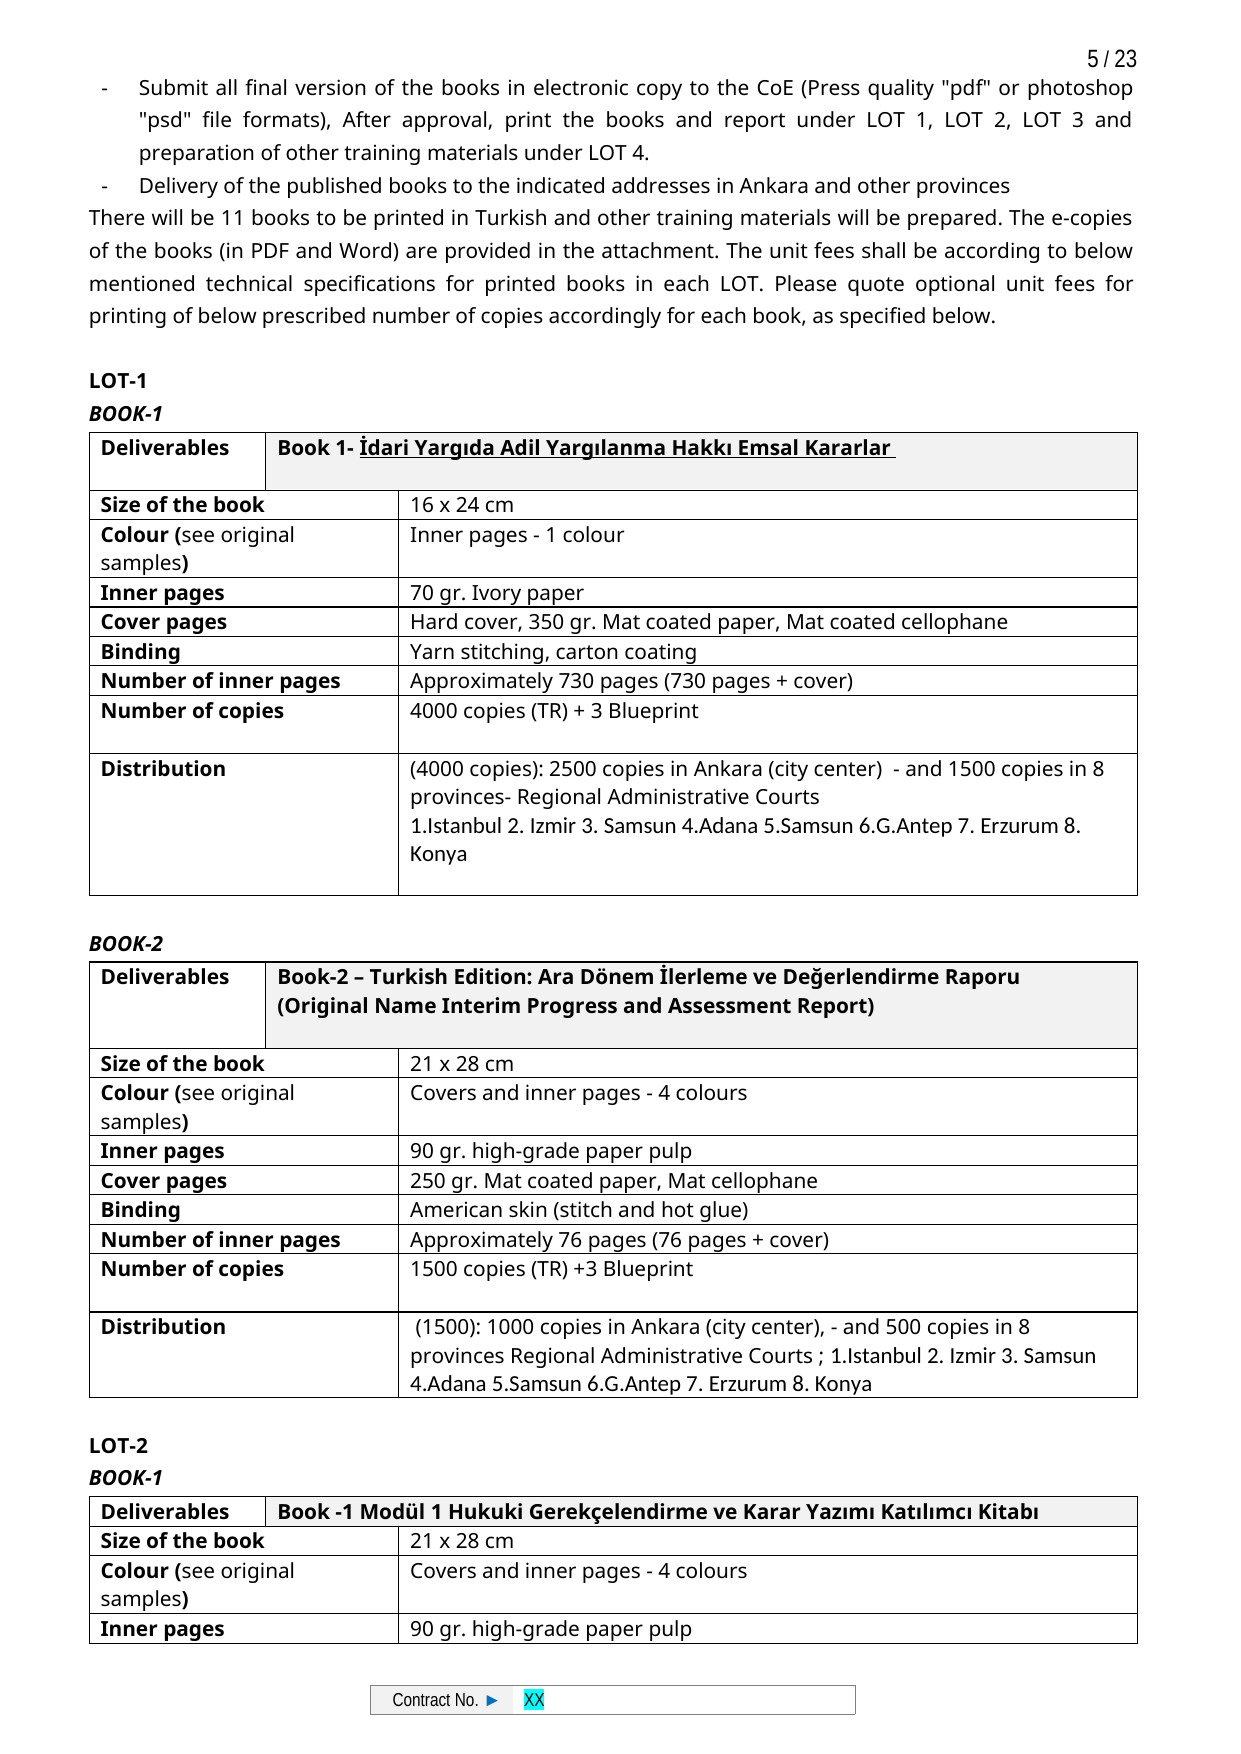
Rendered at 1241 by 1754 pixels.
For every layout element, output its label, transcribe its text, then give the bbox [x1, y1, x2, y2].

table_cell Inner pages - 1 colour [399, 520, 1137, 577]
table_cell 70 gr. Ivory paper [399, 578, 1137, 606]
table_cell 90 gr. high-grade paper pulp [399, 1614, 1137, 1642]
table_cell Number of inner pages [90, 666, 398, 695]
table_cell Distribution [90, 754, 398, 895]
table_header Deliverables [90, 1497, 265, 1526]
table_cell Size of the book [90, 1049, 398, 1077]
text BOOK-1 [89, 1463, 1137, 1492]
table_cell Number of inner pages [90, 1225, 398, 1253]
table_cell 21 x 28 cm [399, 1049, 1137, 1077]
table_cell Approximately 730 pages (730 pages + cover) [399, 666, 1137, 695]
table_cell American skin (stitch and hot glue) [399, 1195, 1137, 1224]
table_header Book 1- İdari Yargıda Adil Yargılanma Hakkı Emsal Kararlar [266, 433, 1137, 489]
text There will be 11 books to be printed in Turkish and other training materials will be prepared. The e-copies of the books (in PDF and Word) are provided in the attachment. The unit fees shall be according to below mentioned technical specifications for printed books in each LOT. Please quote optional unit fees for printing of below prescribed number of copies accordingly for each book, as specified below. [89, 203, 1135, 330]
table_cell Binding [90, 1195, 398, 1224]
table_cell Colour (see original samples) [90, 520, 398, 577]
table_header Book-2 – Turkish Edition: Ara Dönem İlerleme ve Değerlendirme Raporu (Original Name Interim Progress and Assessment Report) [266, 963, 1137, 1048]
table_cell Cover pages [90, 1166, 398, 1194]
table_cell Colour (see original samples) [90, 1078, 398, 1135]
table_cell Colour (see original samples) [90, 1556, 398, 1613]
table_cell Number of copies [90, 1254, 398, 1311]
list Delivery of the published books to the indicated addresses in Ankara and other provinces [101, 171, 1135, 199]
table_cell Inner pages [90, 1614, 398, 1642]
table_cell Approximately 76 pages (76 pages + cover) [399, 1225, 1137, 1253]
table_cell 16 x 24 cm [399, 491, 1137, 519]
table_cell Inner pages [90, 1136, 398, 1165]
text LOT-2 [89, 1431, 1135, 1459]
table_cell 4000 copies (TR) + 3 Blueprint [399, 696, 1137, 753]
table_cell Yarn stitching, carton coating [399, 637, 1137, 665]
table_cell Binding [90, 637, 398, 665]
text BOOK-2 [89, 929, 1137, 957]
table_cell Size of the book [90, 491, 398, 519]
table_cell 21 x 28 cm [399, 1527, 1137, 1555]
table_cell Covers and inner pages - 4 colours [399, 1556, 1137, 1613]
table_cell (4000 copies): 2500 copies in Ankara (city center) - and 1500 copies in 8 provinces- Regional Administrative Courts 1.Istanbul 2. Izmir 3. Samsun 4.Adana 5.Samsun 6.G.Antep 7. Erzurum 8. Konya [399, 754, 1137, 895]
table_header Deliverables [90, 963, 265, 1048]
table_cell (1500): 1000 copies in Ankara (city center), - and 500 copies in 8 provinces Regional Administrative Courts ; 1.Istanbul 2. Izmir 3. Samsun 4.Adana 5.Samsun 6.G.Antep 7. Erzurum 8. Konya [399, 1313, 1137, 1397]
table_cell Hard cover, 350 gr. Mat coated paper, Mat coated cellophane [399, 608, 1137, 636]
table_cell Covers and inner pages - 4 colours [399, 1078, 1137, 1135]
table_header Deliverables [90, 433, 265, 489]
table_cell 90 gr. high-grade paper pulp [399, 1136, 1137, 1165]
table_cell 1500 copies (TR) +3 Blueprint [399, 1254, 1137, 1311]
table_header Book -1 Modül 1 Hukuki Gerekçelendirme ve Karar Yazımı Katılımcı Kitabı [266, 1497, 1137, 1526]
text BOOK-1 [89, 399, 1137, 427]
table_cell Cover pages [90, 608, 398, 636]
table_cell 250 gr. Mat coated paper, Mat cellophane [399, 1166, 1137, 1194]
table_cell Size of the book [90, 1527, 398, 1555]
table_cell Distribution [90, 1313, 398, 1397]
table_cell Inner pages [90, 578, 398, 606]
text LOT-1 [89, 366, 1135, 395]
list Submit all final version of the books in electronic copy to the CoE (Press quality "pdf" or photoshop "psd" file formats), After approval, print the books and report under LOT 1, LOT 2, LOT 3 and preparation of other training materials under LOT 4. [101, 73, 1135, 167]
table_cell Number of copies [90, 696, 398, 753]
